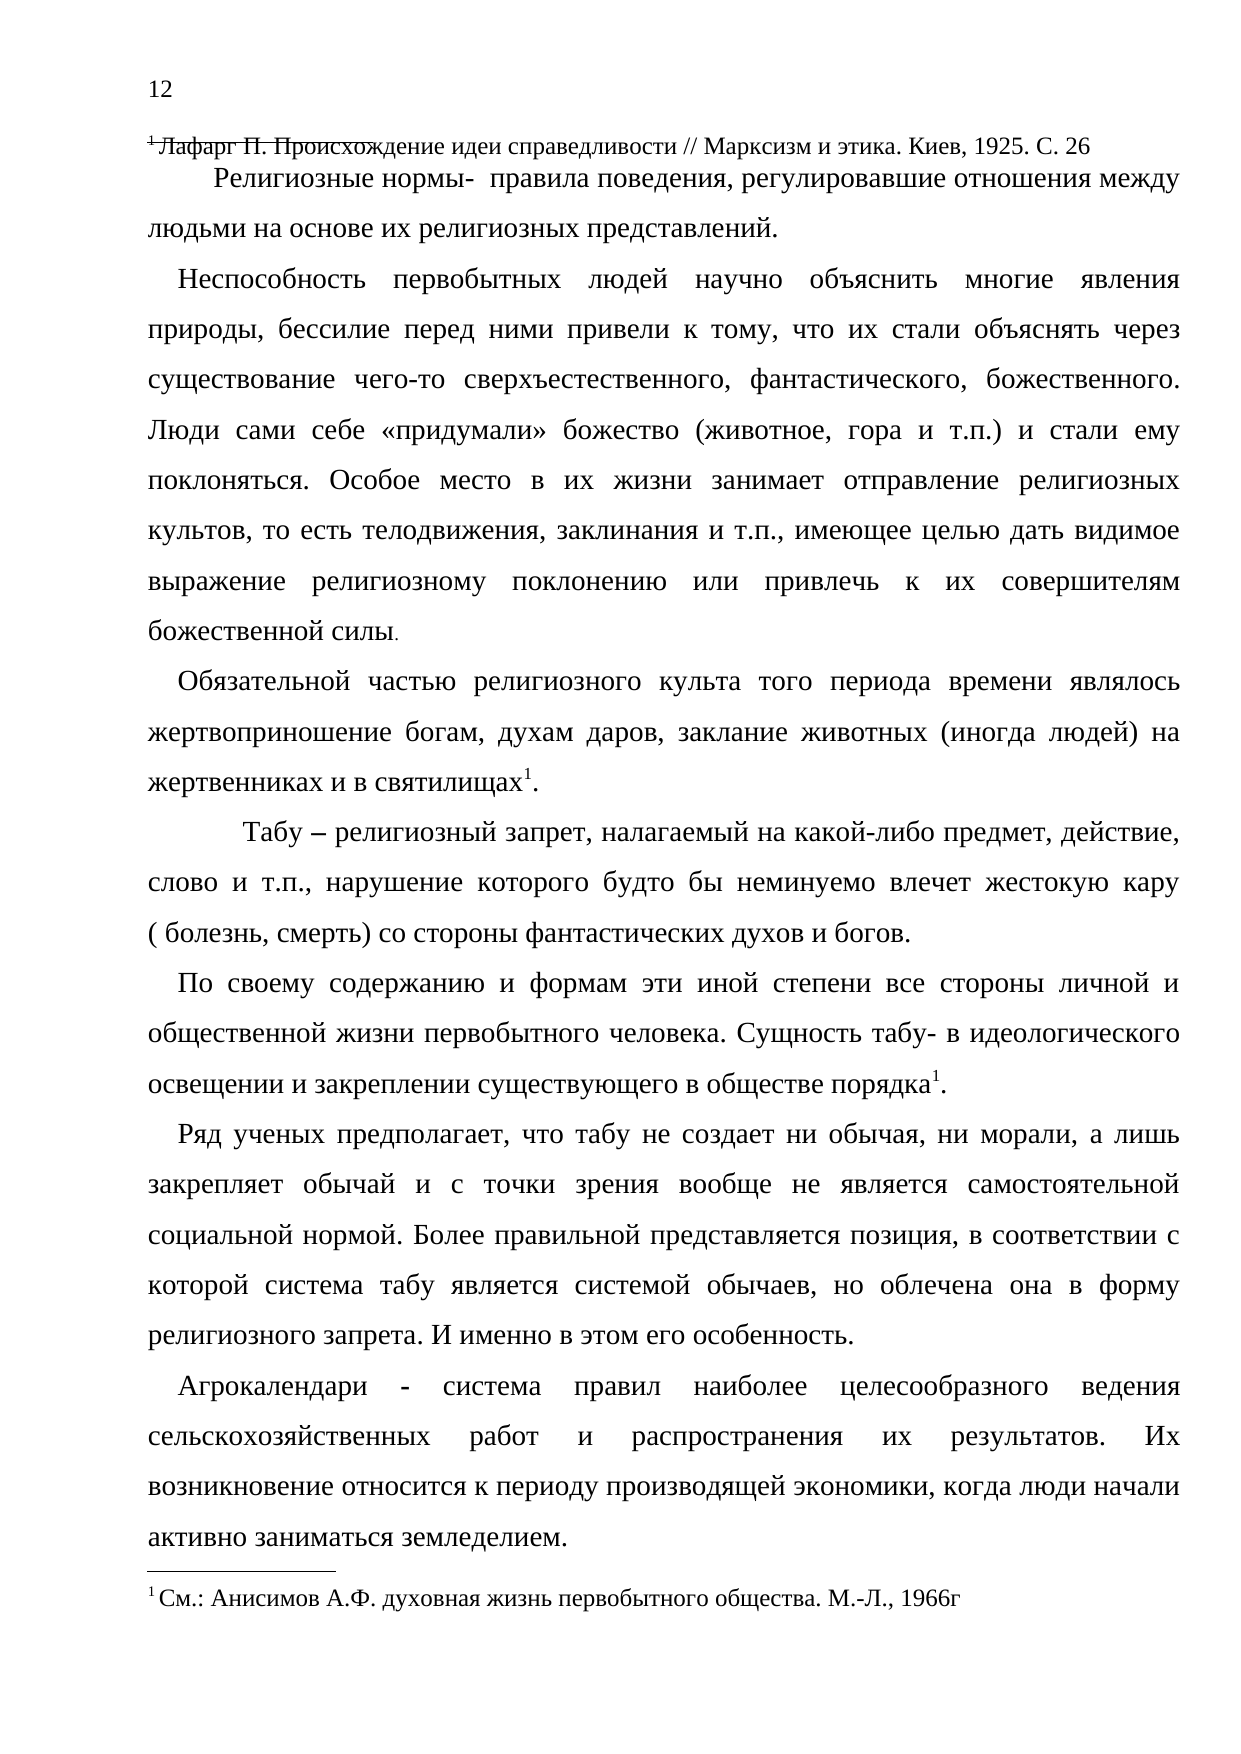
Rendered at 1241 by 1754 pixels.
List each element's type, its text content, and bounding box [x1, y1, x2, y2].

text Обязательной частью религиозного культа того периода времени являлось жертвоприношение богам, духам даров, заклание животных (иногда людей) на жертвенниках и в святилищах1. [148, 663, 1181, 797]
text Религиозные нормы- правила поведения, регулировавшие отношения между людьми на основе их религиозных представлений. [148, 160, 1181, 244]
text По своему содержанию и формам эти иной степени все стороны личной и общественной жизни первобытного человека. Сущность табу- в идеологического освещении и закреплении существующего в обществе порядка1. [148, 965, 1181, 1099]
text Ряд ученых предполагает, что табу не создает ни обычая, ни морали, а лишь закрепляет обычай и с точки зрения вообще не является самостоятельной социальной нормой. Более правильной представляется позиция, в соответствии с которой система табу является системой обычаев, но облечена она в форму религиозного запрета. И именно в этом его особенность. [148, 1116, 1181, 1351]
text 1 Лафарг П. Происхождение идеи справедливости // Марксизм и этика. Киев, 1925. С. 26 [148, 131, 1181, 160]
text Агрокалендари - система правил наиболее целесообразного ведения сельскохозяйственных работ и распространения их результатов. Их возникновение относится к периоду производящей экономики, когда люди начали активно заниматься земледелием. [148, 1368, 1181, 1552]
text .: Анисимов А.Ф. духовная жизнь первобытного общества. М.-Л., 1966г [148, 1583, 1181, 1612]
text Неспособность первобытных людей научно объяснить многие явления природы, бессилие перед ними привели к тому, что их стали объяснять через существование чего-то сверхъестественного, фантастического, божественного. Люди сами себе «придумали» божество (животное, гора и т.п.) и стали ему поклоняться. Особое место в их жизни занимает отправление религиозных культов, то есть телодвижения, заклинания и т.п., имеющее целью дать видимое выражение религиозному поклонению или привлечь к их совершителям божественной силы. [148, 261, 1181, 647]
text Табу – религиозный запрет, налагаемый на какой-либо предмет, действие, слово и т.п., нарушение которого будто бы неминуемо влечет жестокую кару ( болезнь, смерть) со стороны фантастических духов и богов. [148, 814, 1181, 948]
